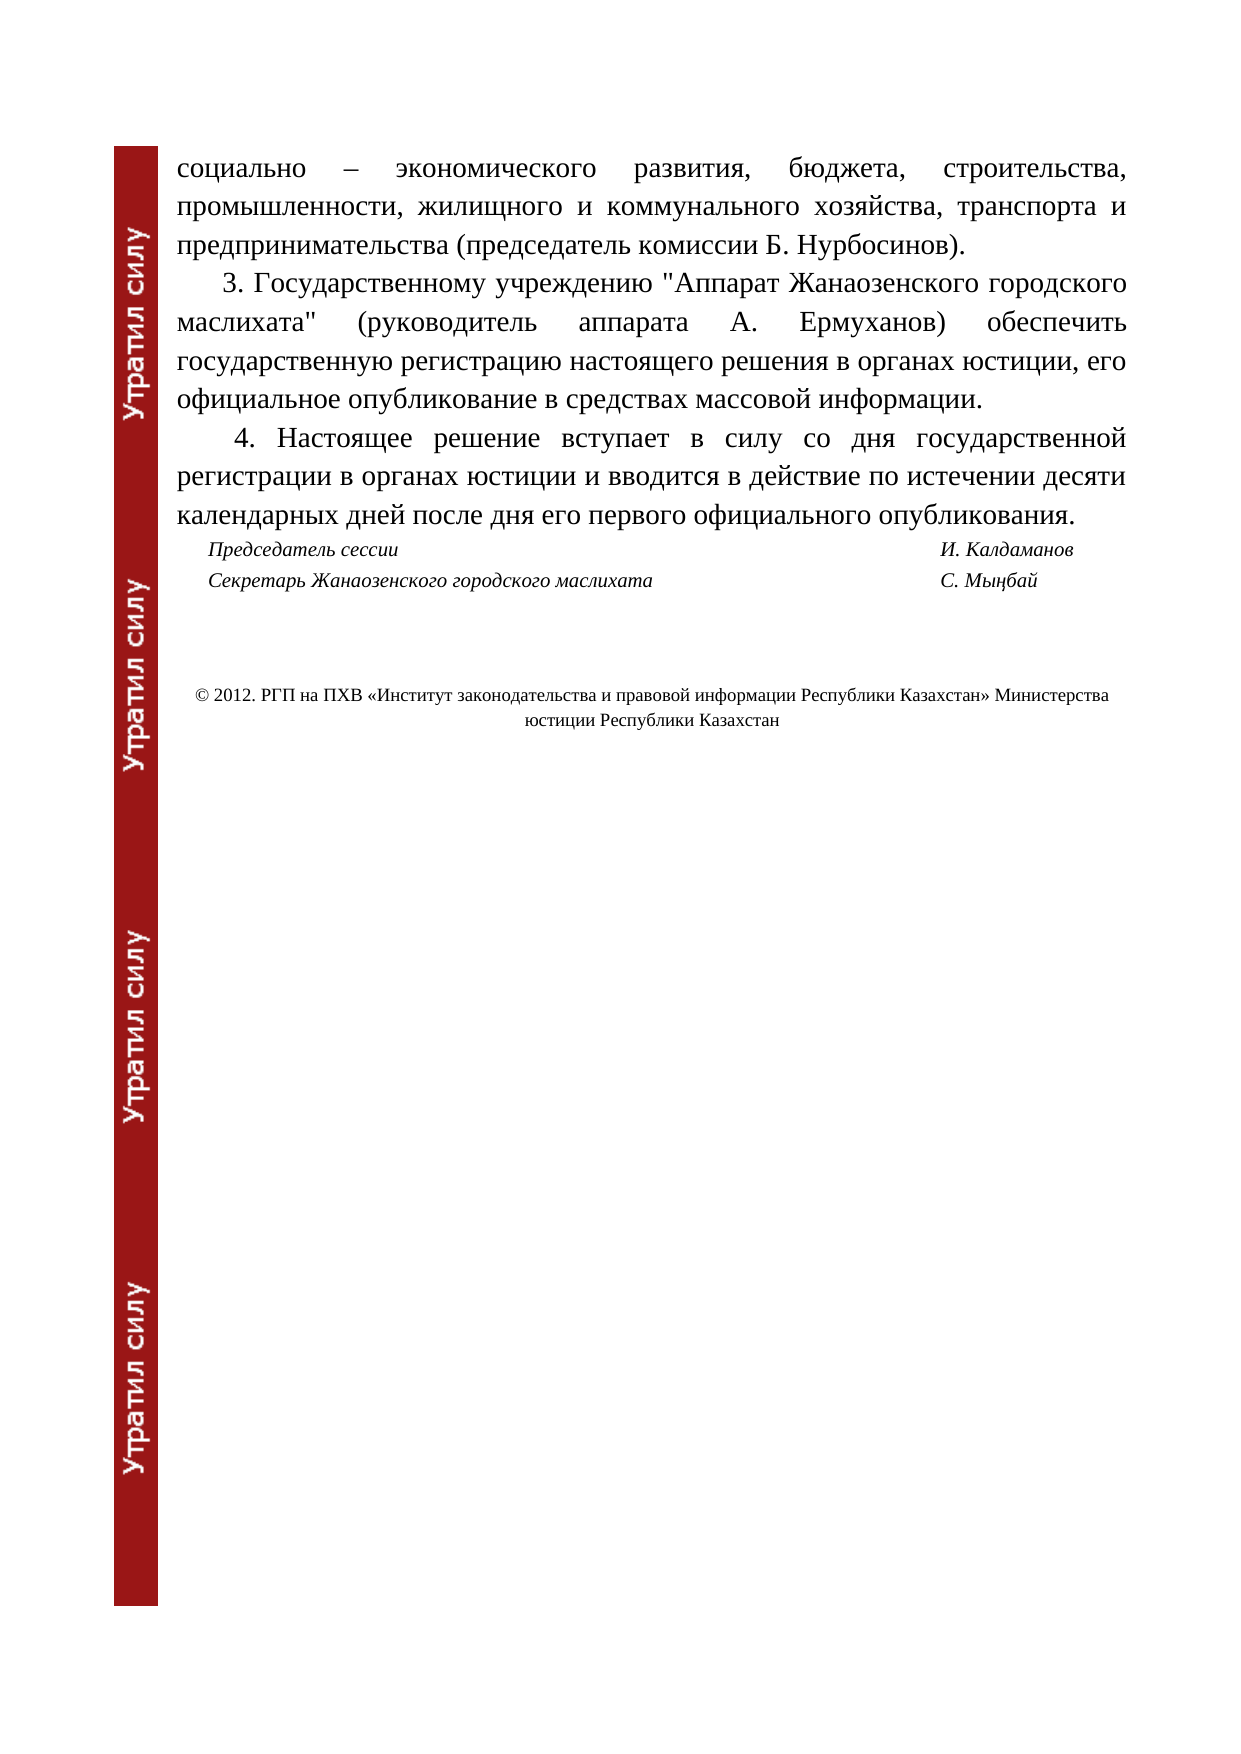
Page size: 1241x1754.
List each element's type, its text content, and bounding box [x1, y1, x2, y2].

text 3. Государственному учреждению "Аппарат Жанаозенского городского маслихата" (руководитель аппарата А. Ермуханов) обеспечить государственную регистрацию настоящего решения в органах юстиции, его официальное опубликование в средствах массовой информации. [112, 266, 1128, 415]
picture [114, 261, 158, 266]
table_cell С. Мыңбай [939, 566, 1240, 597]
table_header И. Калдаманов [939, 535, 1240, 566]
table_cell Секретарь Жанаозенского городского маслихата [101, 566, 939, 597]
picture [114, 530, 158, 535]
text 4. Настоящее решение вступает в силу со дня государственной регистрации в органах юстиции и вводится в действие по истечении десяти календарных дней после дня его первого официального опубликования. [112, 420, 1128, 530]
table_header Председатель сессии [101, 535, 939, 566]
text © 2012. РГП на ПХВ «Институт законодательства и правовой информации Республики Казахстан» Министерства юстиции Республики Казахстан [112, 684, 1128, 731]
picture [114, 731, 158, 1606]
picture [114, 146, 158, 150]
picture [114, 597, 158, 684]
picture [114, 415, 158, 420]
